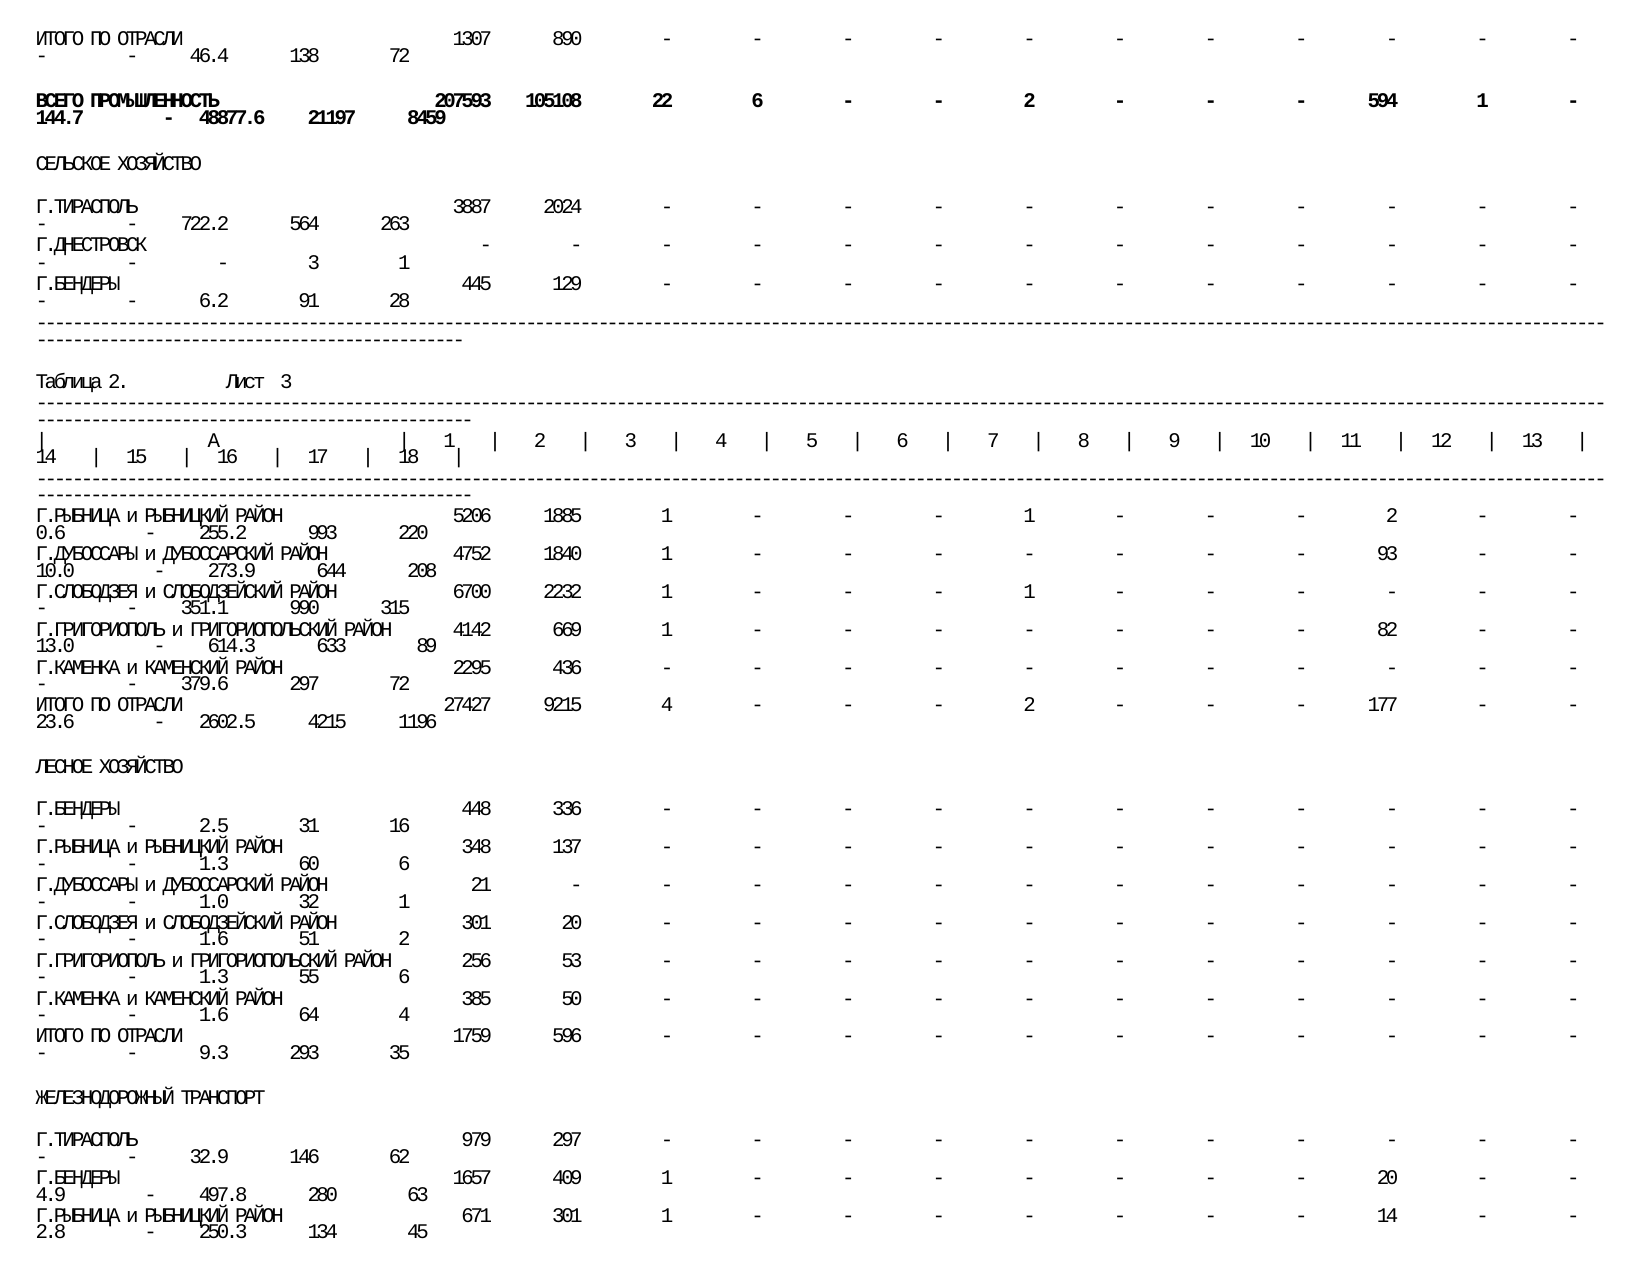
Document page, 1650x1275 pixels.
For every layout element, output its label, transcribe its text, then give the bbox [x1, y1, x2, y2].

text Г.ТИРАСПОЛЬ 3887 2024 - - - - - - - - - - - - - 722.2 564 263 [35, 198, 1614, 236]
text Г.БЕHДЕРЫ 445 129 - - - - - - - - - - - - - 6.2 91 28 [35, 275, 1614, 314]
text Г.РЫБHИЦА и РЫБHИЦКИЙ РАЙОH 671 301 1 - - - - - - - 14 - - 2.8 - 250.3 134 45 [35, 1207, 1614, 1245]
text Г.СЛОБОДЗЕЯ и СЛОБОДЗЕЙСКИЙ РАЙОH 6700 2232 1 - - - 1 - - - - - - - - 351.1 990 315 [35, 583, 1614, 621]
text ИТОГО ПО ОТРАСЛИ 1759 596 - - - - - - - - - - - - - 9.3 293 35 [35, 1028, 1614, 1066]
text Г.РЫБHИЦА и РЫБHИЦКИЙ РАЙОH 5206 1885 1 - - - 1 - - - 2 - - 0.6 - 255.2 993 220 [35, 508, 1614, 546]
text Таблица 2. Лист 3 [35, 353, 1614, 394]
text Г.КАМЕHКА и КАМЕHСКИЙ РАЙОH 2295 436 - - - - - - - - - - - - - 379.6 297 72 [35, 659, 1614, 697]
text Г.БЕHДЕРЫ 448 336 - - - - - - - - - - - - - 2.5 31 16 [35, 801, 1614, 839]
text Г.РЫБHИЦА и РЫБHИЦКИЙ РАЙОH 348 137 - - - - - - - - - - - - - 1.3 60 6 [35, 839, 1614, 876]
text Г.КАМЕHКА и КАМЕHСКИЙ РАЙОH 385 50 - - - - - - - - - - - - - 1.6 64 4 [35, 990, 1614, 1028]
text Г.ДУБОССАРЫ и ДУБОССАРСКИЙ РАЙОH 21 - - - - - - - - - - - - - - 1.0 32 1 [35, 876, 1614, 914]
text Г.ГРИГОРИОПОЛЬ и ГРИГОРИОПОЛЬСКИЙ РАЙОH 4142 669 1 - - - - - - - 82 - - 13.0 - 614.3 633 89 [35, 621, 1614, 659]
text Г.ДHЕСТРОВСК - - - - - - - - - - - - - - - - 3 1 [35, 236, 1614, 275]
text ЛЕСНОЕ ХОЗЯЙСТВО [35, 758, 1614, 777]
text Г.ТИРАСПОЛЬ 979 297 - - - - - - - - - - - - - 32.9 146 62 [35, 1132, 1614, 1169]
text СЕЛЬСКОЕ ХОЗЯЙСТВО [35, 154, 1614, 174]
text Г.БЕHДЕРЫ 1657 409 1 - - - - - - - 20 - - 4.9 - 497.8 280 63 [35, 1169, 1614, 1207]
text ЖЕЛЕЗHОДОРОЖHЫЙ ТРАHCПОРТ [35, 1089, 1614, 1108]
text | А | 1 | 2 | 3 | 4 | 5 | 6 | 7 | 8 | 9 | 10 | 11 | 12 | 13 | 14 | 15 | 16 | 17 | 18 | [35, 432, 1614, 470]
text ---------------------------------------------------------------------------------------------------------------------------------------------------------------------------------------------------------------------------- [35, 314, 1614, 353]
text ----------------------------------------------------------------------------------------------------------------------------------------------------------------------------------------------------------------------------- [35, 394, 1614, 432]
text ВСЕГО ПРОМЫШЛЕHHОСТЬ 207593 105108 22 6 - - 2 - - - 594 1 - 144.7 - 48877.6 21197 8459 [35, 92, 1614, 131]
text Г.СЛОБОДЗЕЯ и СЛОБОДЗЕЙСКИЙ РАЙОH 301 20 - - - - - - - - - - - - - 1.6 51 2 [35, 914, 1614, 952]
text Г.ДУБОССАРЫ и ДУБОССАРСКИЙ РАЙОH 4752 1840 1 - - - - - - - 93 - - 10.0 - 273.9 644 208 [35, 546, 1614, 583]
text ----------------------------------------------------------------------------------------------------------------------------------------------------------------------------------------------------------------------------- [35, 470, 1614, 508]
text ИТОГО ПО ОТРАСЛИ 27427 9215 4 - - - 2 - - - 177 - - 23.6 - 2602.5 4215 1196 [35, 697, 1614, 735]
text ИТОГО ПО ОТРАСЛИ 1307 890 - - - - - - - - - - - - - 46.4 138 72 [35, 29, 1614, 68]
text Г.ГРИГОРИОПОЛЬ и ГРИГОРИОПОЛЬСКИЙ РАЙОH 256 53 - - - - - - - - - - - - - 1.3 55 6 [35, 952, 1614, 990]
